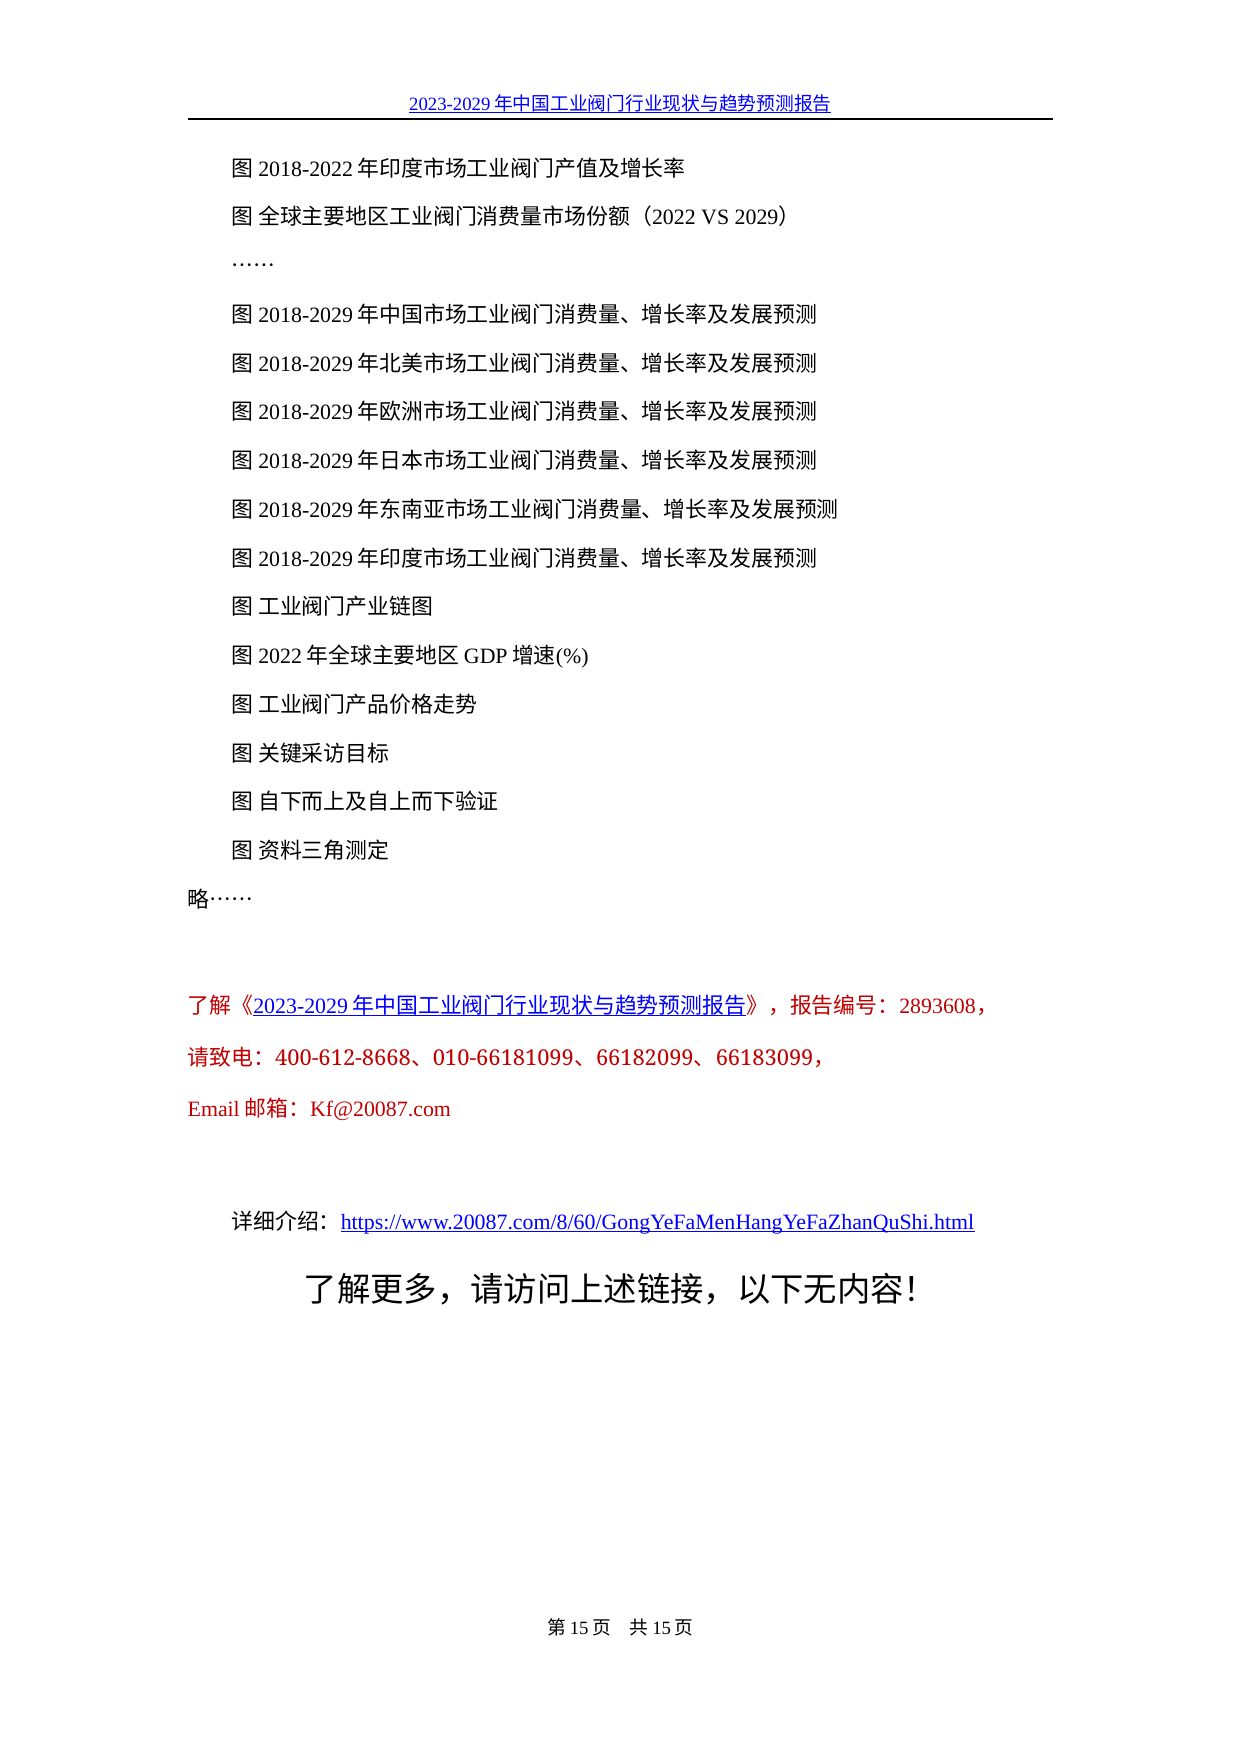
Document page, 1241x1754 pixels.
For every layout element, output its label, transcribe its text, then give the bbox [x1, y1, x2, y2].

text 请致电：400-612-8668、010-66181099、66182099、66183099， [187, 1039, 1053, 1072]
title 了解更多，请访问上述链接，以下无内容！ [187, 1254, 1053, 1319]
text Email邮箱：Kf@20087.com [187, 1091, 1053, 1123]
text 了解《2023-2029年中国工业阀门行业现状与趋势预测报告》，报告编号：2893608， [187, 988, 1053, 1020]
text 详细介绍：https://www.20087.com/8/60/GongYeFaMenHangYeFaZhanQuShi.html [187, 1204, 1053, 1236]
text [187, 150, 1053, 914]
